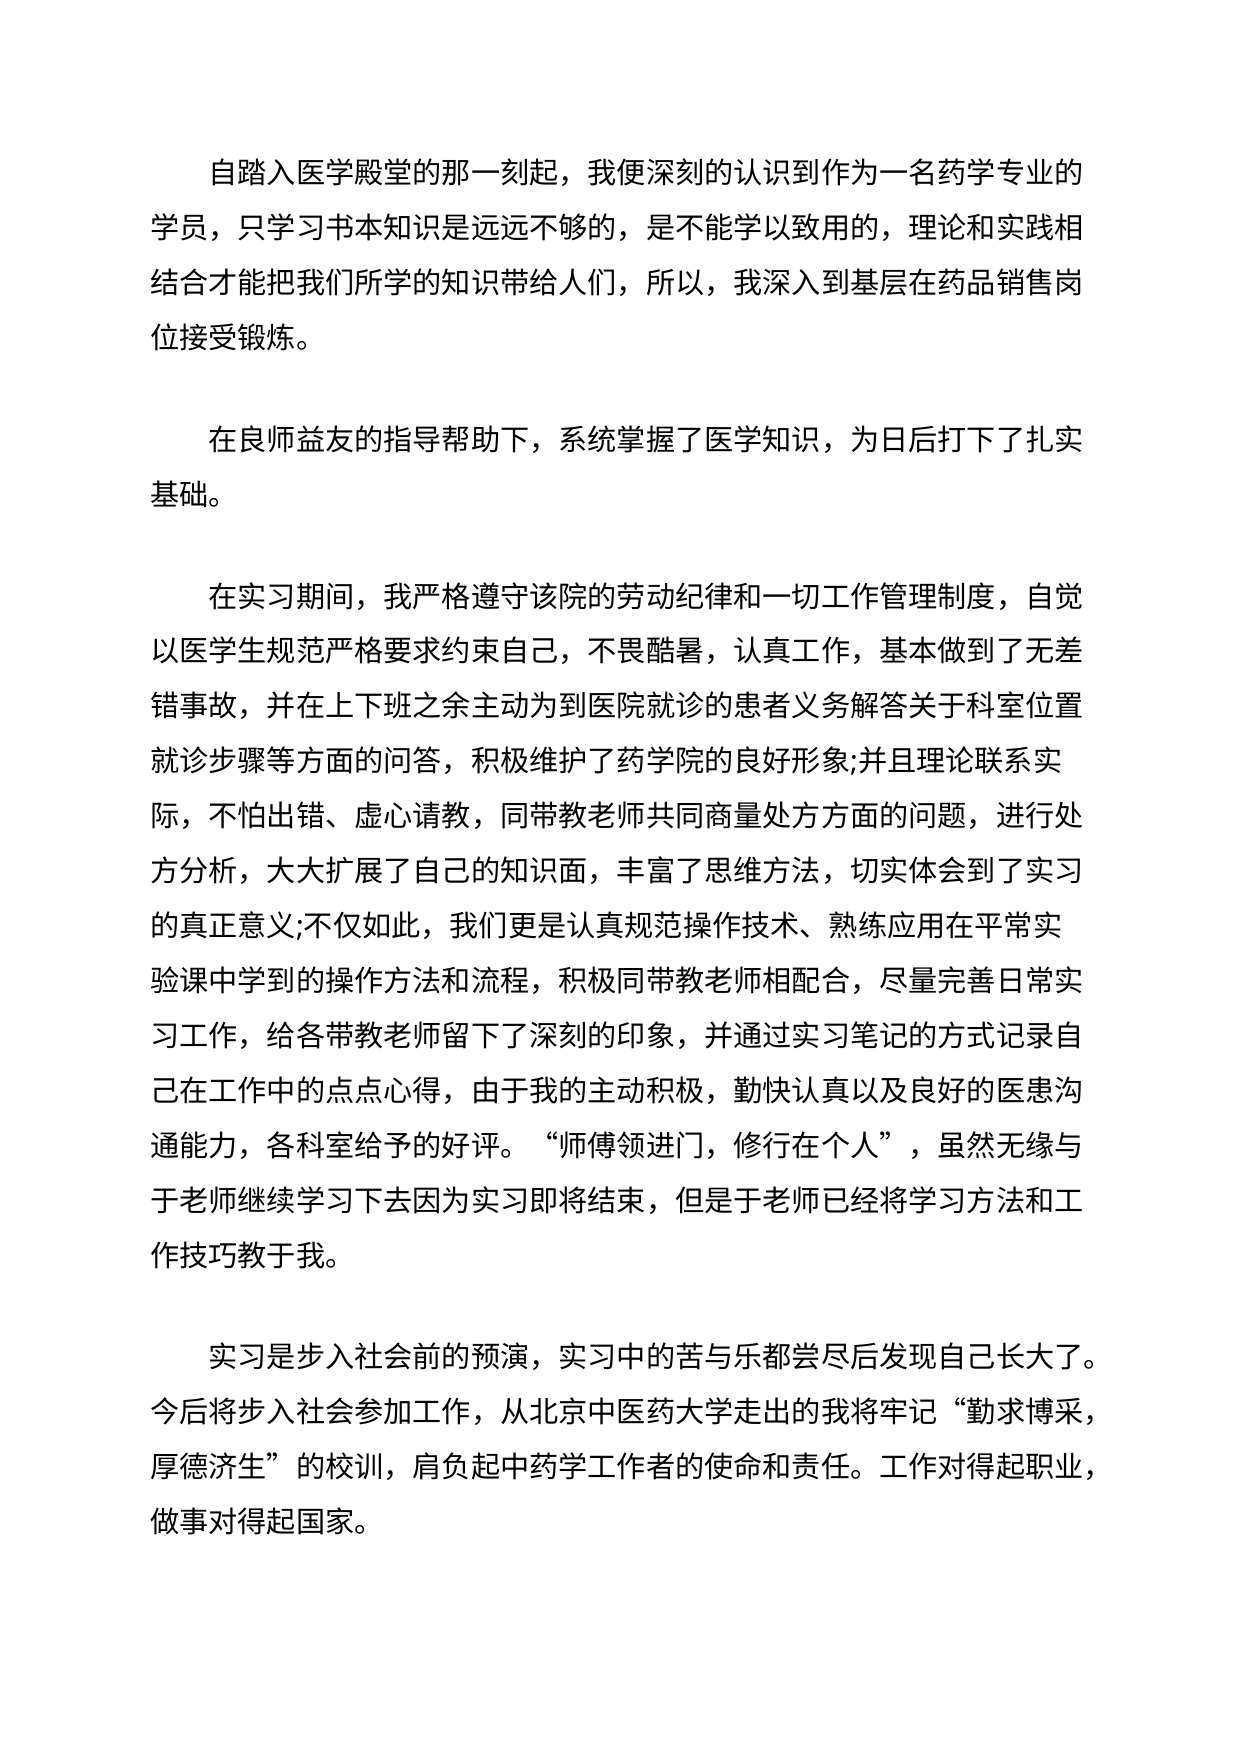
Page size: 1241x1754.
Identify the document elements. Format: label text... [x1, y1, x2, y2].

text 在良师益友的指导帮助下，系统掌握了医学知识，为日后打下了扎实基础。 [150, 416, 1090, 514]
text 在实习期间，我严格遵守该院的劳动纪律和一切工作管理制度，自觉以医学生规范严格要求约束自己，不畏酷暑，认真工作，基本做到了无差错事故，并在上下班之余主动为到医院就诊的患者义务解答关于科室位置就诊步骤等方面的问答，积极维护了药学院的良好形象;并且理论联系实际，不怕出错、虚心请教，同带教老师共同商量处方方面的问题，进行处方分析，大大扩展了自己的知识面，丰富了思维方法，切实体会到了实习的真正意义;不仅如此，我们更是认真规范操作技术、熟练应用在平常实验课中学到的操作方法和流程，积极同带教老师相配合，尽量完善日常实习工作，给各带教老师留下了深刻的印象，并通过实习笔记的方式记录自己在工作中的点点心得，由于我的主动积极，勤快认真以及良好的医患沟通能力，各科室给予的好评。“师傅领进门，修行在个人”，虽然无缘与于老师继续学习下去因为实习即将结束，但是于老师已经将学习方法和工作技巧教于我。 [150, 573, 1090, 1274]
text 实习是步入社会前的预演，实习中的苦与乐都尝尽后发现自己长大了。今后将步入社会参加工作，从北京中医药大学走出的我将牢记“勤求博采，厚德济生”的校训，肩负起中药学工作者的使命和责任。工作对得起职业，做事对得起国家。 [150, 1334, 1090, 1541]
text 自踏入医学殿堂的那一刻起，我便深刻的认识到作为一名药学专业的学员，只学习书本知识是远远不够的，是不能学以致用的，理论和实践相结合才能把我们所学的知识带给人们，所以，我深入到基层在药品销售岗位接受锻炼。 [150, 150, 1090, 357]
